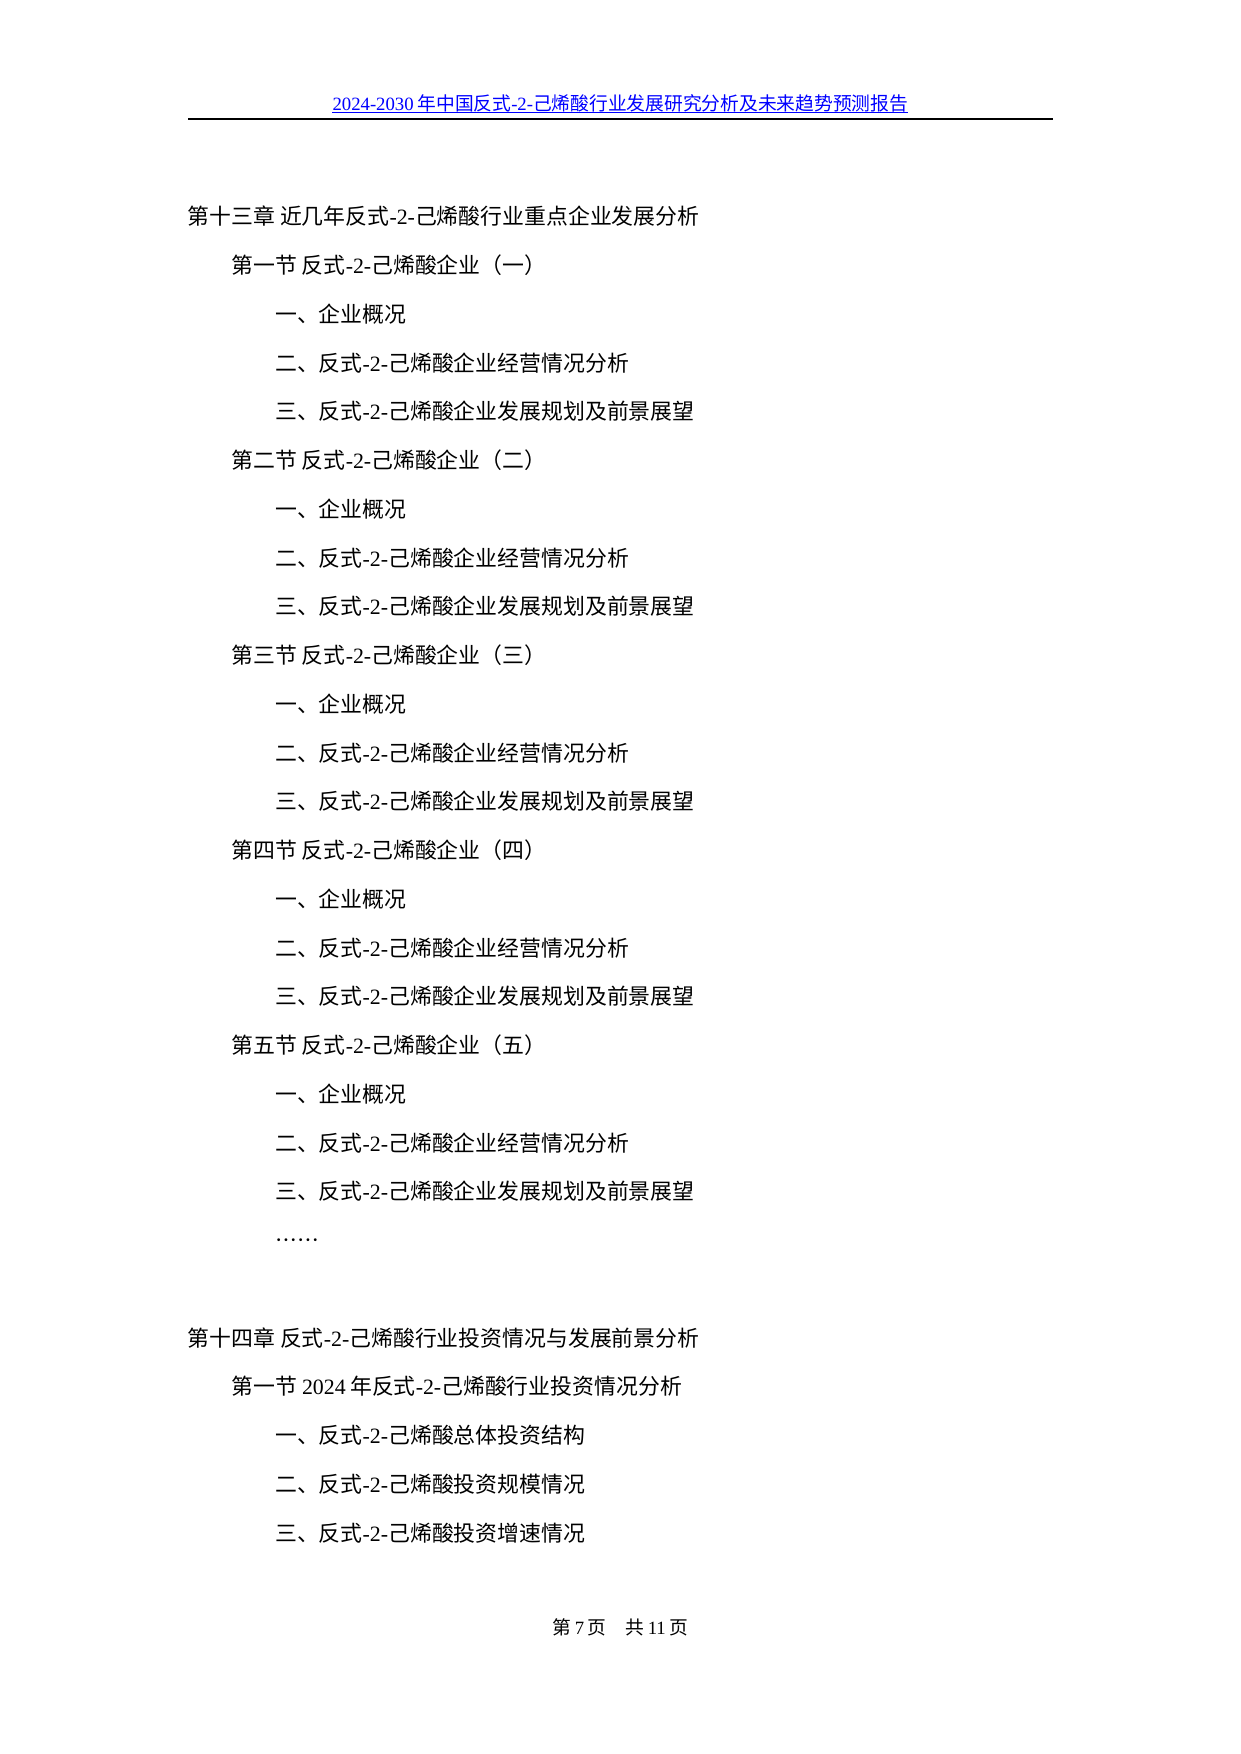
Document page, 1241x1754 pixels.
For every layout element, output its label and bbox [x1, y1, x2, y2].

text [187, 150, 1053, 1548]
